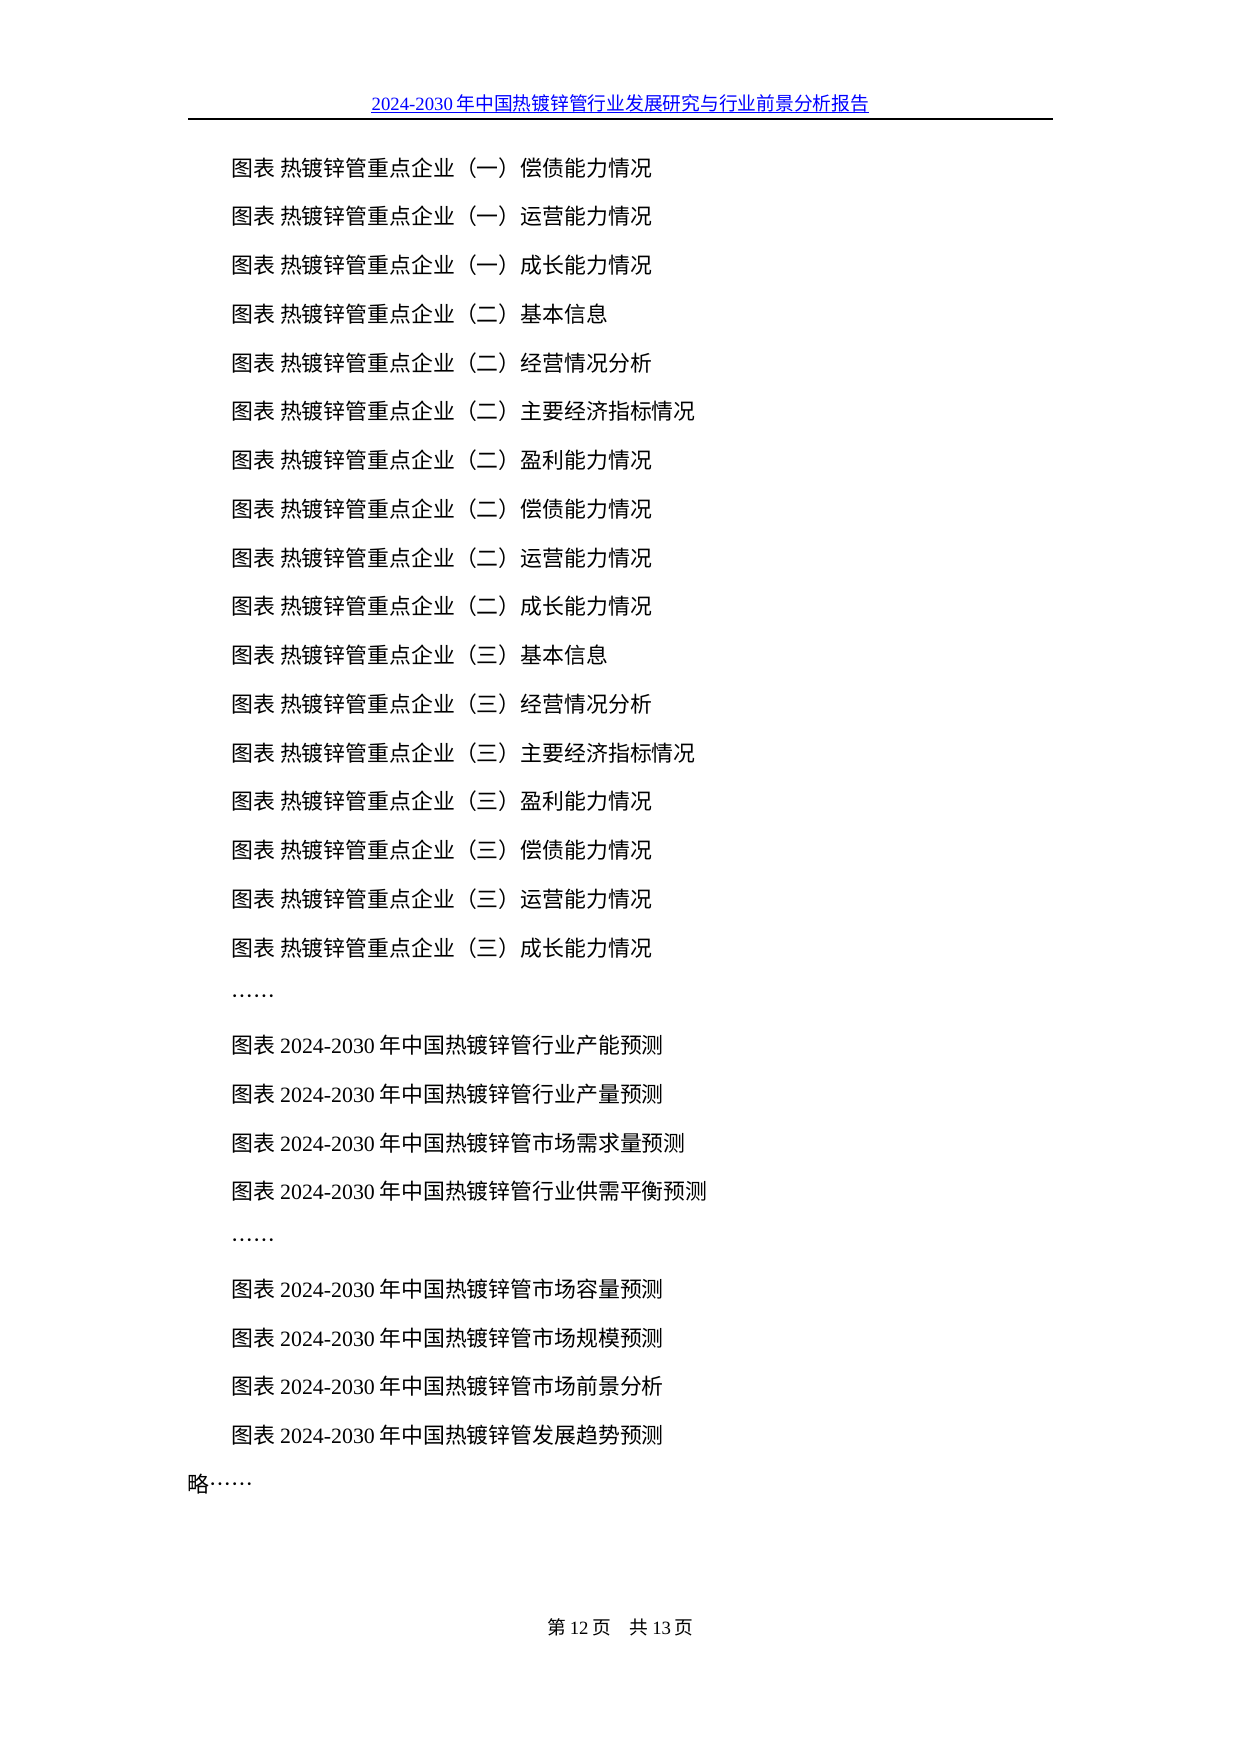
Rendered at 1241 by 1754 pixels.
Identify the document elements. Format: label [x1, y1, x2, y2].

text [187, 150, 1053, 1499]
